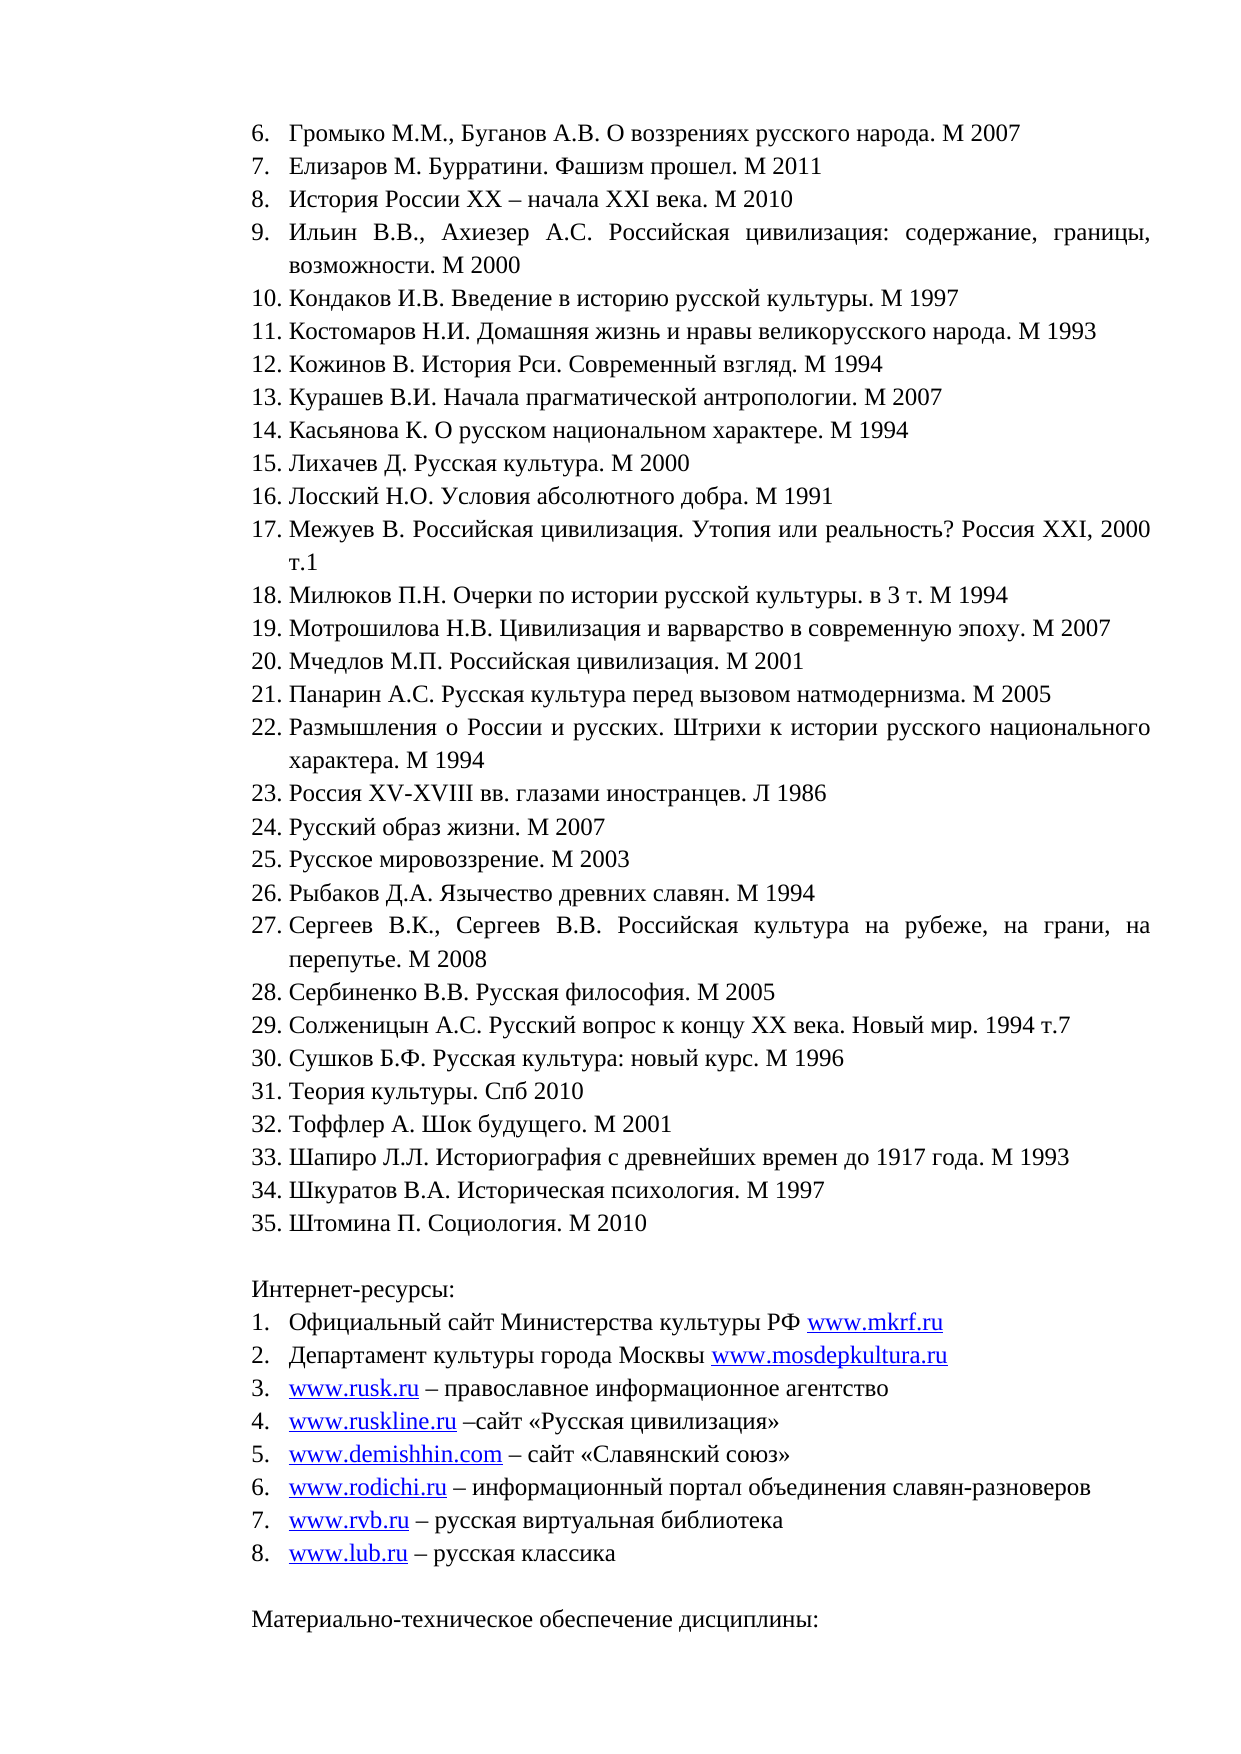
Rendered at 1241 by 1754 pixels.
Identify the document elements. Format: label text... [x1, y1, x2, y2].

list www.demishhin.com – сайт «Славянский союз» [251, 1439, 1152, 1468]
list Касьянова К. О русском национальном характере. М 1994 [251, 415, 1152, 444]
list www.rvb.ru – русская виртуальная библиотека [251, 1505, 1152, 1534]
list Россия XV-XVIII вв. глазами иностранцев. Л 1986 [251, 778, 1152, 807]
list Межуев В. Российская цивилизация. Утопия или реальность? Россия XXI, 2000 т.1 [251, 514, 1152, 576]
list www.rusk.ru – православное информационное агентство [251, 1373, 1152, 1402]
list Милюков П.Н. Очерки по истории русской культуры. в 3 т. М 1994 [251, 580, 1152, 609]
list Сербиненко В.В. Русская философия. М 2005 [251, 977, 1152, 1005]
list Солженицын А.С. Русский вопрос к концу XX века. Новый мир. 1994 т.7 [251, 1010, 1152, 1038]
list Ильин В.В., Ахиезер А.С. Российская цивилизация: содержание, границы, возможности. М 2000 [251, 217, 1152, 279]
text Материально-техническое обеспечение дисциплины: [177, 1604, 1152, 1633]
list Русский образ жизни. М 2007 [251, 812, 1152, 840]
list Шапиро Л.Л. Историография с древнейших времен до 1917 года. М 1993 [251, 1142, 1152, 1171]
list www.rodichi.ru – информационный портал объединения славян-разноверов [251, 1472, 1152, 1501]
list Лосский Н.О. Условия абсолютного добра. М 1991 [251, 481, 1152, 510]
list Кондаков И.В. Введение в историю русской культуры. М 1997 [251, 283, 1152, 312]
list Рыбаков Д.А. Язычество древних славян. М 1994 [251, 878, 1152, 906]
list Костомаров Н.И. Домашняя жизнь и нравы великорусского народа. М 1993 [251, 316, 1152, 345]
list Официальный сайт Министерства культуры РФ www.mkrf.ru [251, 1307, 1152, 1336]
list Громыко М.М., Буганов А.В. О воззрениях русского народа. М 2007 [251, 118, 1152, 147]
text Интернет-ресурсы: [177, 1274, 1152, 1303]
list Кожинов В. История Рси. Современный взгляд. М 1994 [251, 349, 1152, 378]
list Лихачев Д. Русская культура. М 2000 [251, 448, 1152, 477]
list Департамент культуры города Москвы www.mosdepkultura.ru [251, 1340, 1152, 1369]
list Мчедлов М.П. Российская цивилизация. М 2001 [251, 646, 1152, 675]
list Мотрошилова Н.В. Цивилизация и варварство в современную эпоху. М 2007 [251, 613, 1152, 642]
list Курашев В.И. Начала прагматической антропологии. М 2007 [251, 382, 1152, 411]
list Сергеев В.К., Сергеев В.В. Российская культура на рубеже, на грани, на перепутье. М 2008 [251, 911, 1152, 972]
list Тоффлер А. Шок будущего. М 2001 [251, 1109, 1152, 1137]
list История России XX – начала XXI века. М 2010 [251, 184, 1152, 213]
list Теория культуры. Спб 2010 [251, 1076, 1152, 1104]
list Штомина П. Социология. М 2010 [251, 1208, 1152, 1237]
list Размышления о России и русских. Штрихи к истории русского национального характера. М 1994 [251, 712, 1152, 774]
list Сушков Б.Ф. Русская культура: новый курс. М 1996 [251, 1043, 1152, 1071]
list Елизаров М. Бурратини. Фашизм прошел. М 2011 [251, 151, 1152, 180]
list Русское мировоззрение. М 2003 [251, 844, 1152, 873]
list www.lub.ru – русская классика [251, 1538, 1152, 1567]
list www.ruskline.ru –сайт «Русская цивилизация» [251, 1406, 1152, 1435]
list Панарин А.С. Русская культура перед вызовом натмодернизма. М 2005 [251, 679, 1152, 708]
list Шкуратов В.А. Историческая психология. М 1997 [251, 1175, 1152, 1203]
